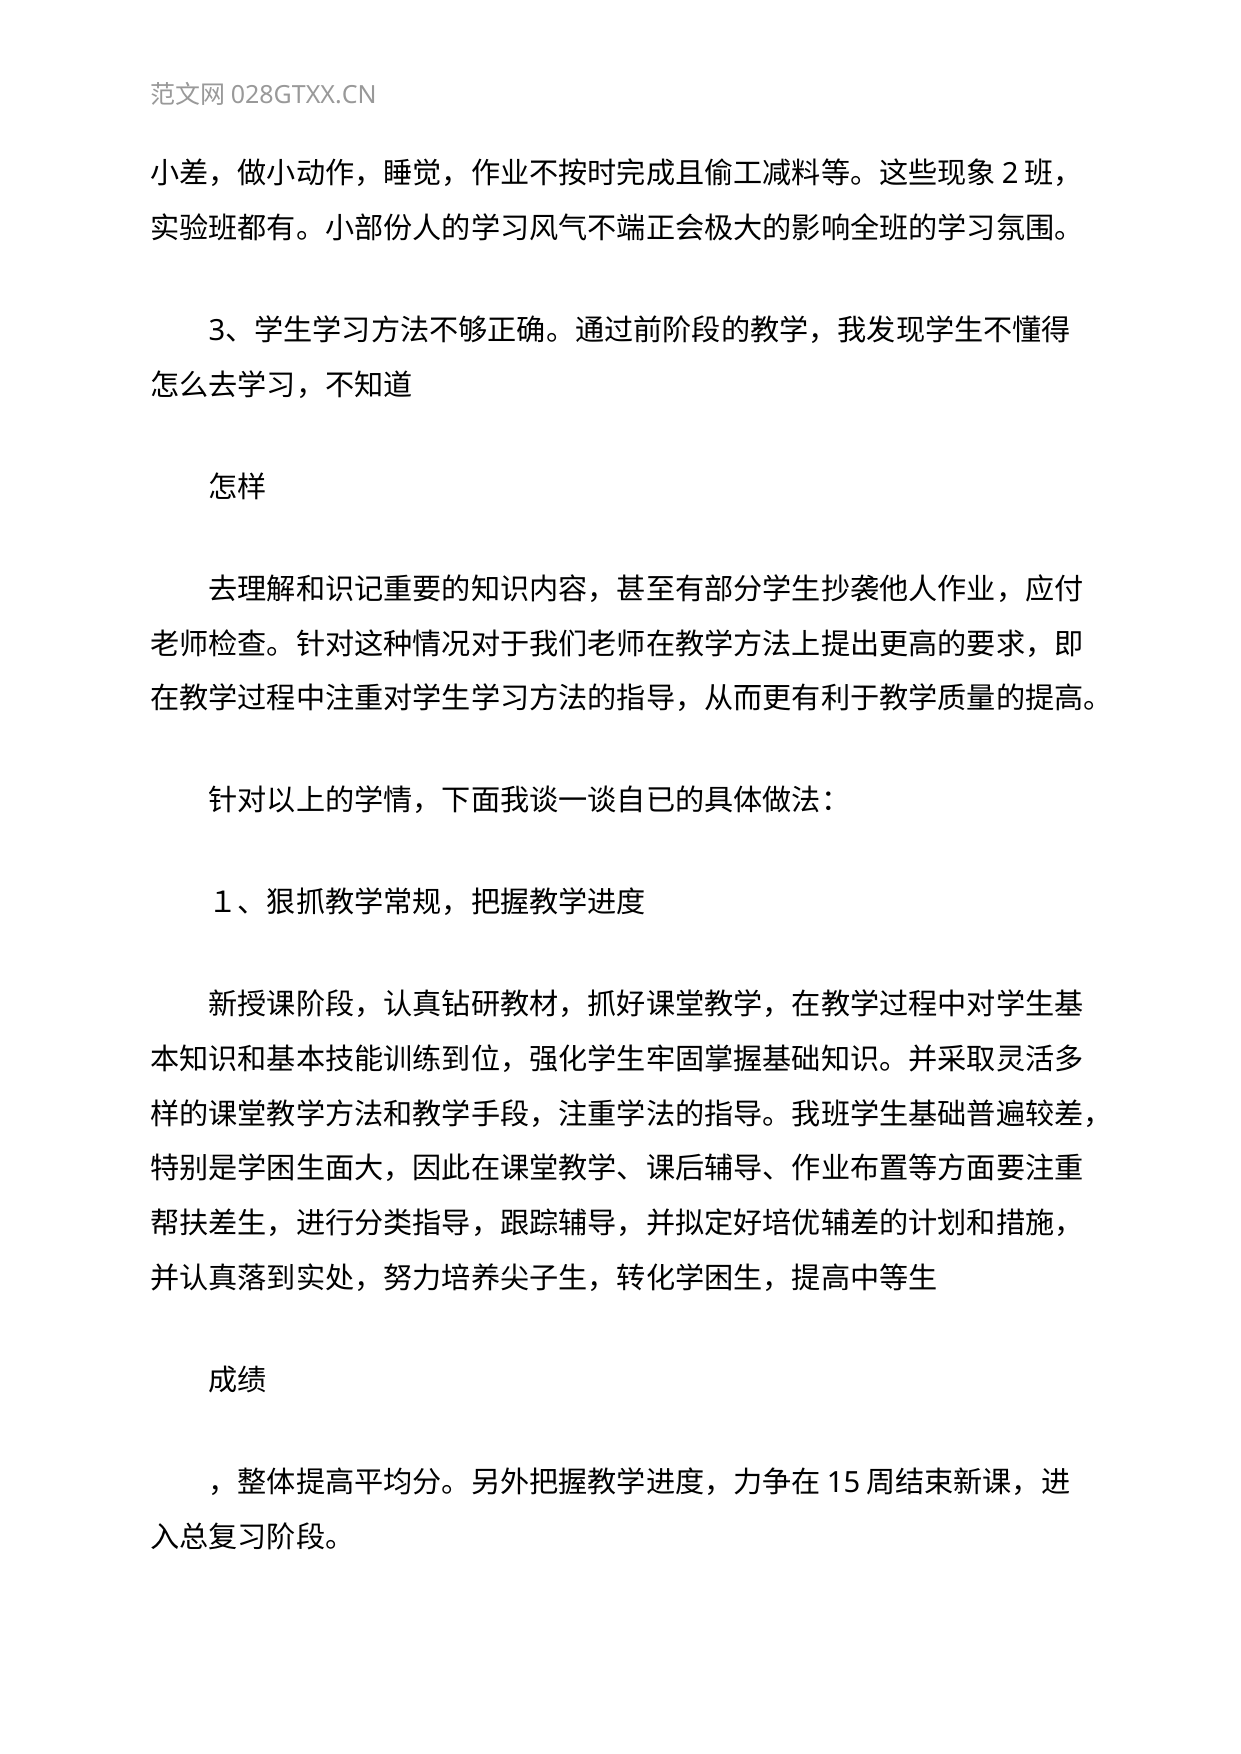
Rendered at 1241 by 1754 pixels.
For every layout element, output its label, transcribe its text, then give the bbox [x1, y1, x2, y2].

text 成绩 [150, 1357, 1090, 1399]
text 去理解和识记重要的知识内容，甚至有部分学生抄袭他人作业，应付老师检查。针对这种情况对于我们老师在教学方法上提出更高的要求，即在教学过程中注重对学生学习方法的指导，从而更有利于教学质量的提高。 [150, 565, 1090, 717]
text 3、学生学习方法不够正确。通过前阶段的教学，我发现学生不懂得怎么去学习，不知道 [150, 307, 1090, 404]
text 怎样 [150, 463, 1090, 506]
text 针对以上的学情，下面我谈一谈自已的具体做法： [150, 777, 1090, 819]
text １、狠抓教学常规，把握教学进度 [150, 879, 1090, 921]
text ，整体提高平均分。另外把握教学进度，力争在15周结束新课，进入总复习阶段。 [150, 1458, 1090, 1556]
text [150, 150, 1090, 247]
text 新授课阶段，认真钻研教材，抓好课堂教学，在教学过程中对学生基本知识和基本技能训练到位，强化学生牢固掌握基础知识。并采取灵活多样的课堂教学方法和教学手段，注重学法的指导。我班学生基础普遍较差，特别是学困生面大，因此在课堂教学、课后辅导、作业布置等方面要注重帮扶差生，进行分类指导，跟踪辅导，并拟定好培优辅差的计划和措施，并认真落到实处，努力培养尖子生，转化学困生，提高中等生 [150, 980, 1090, 1297]
